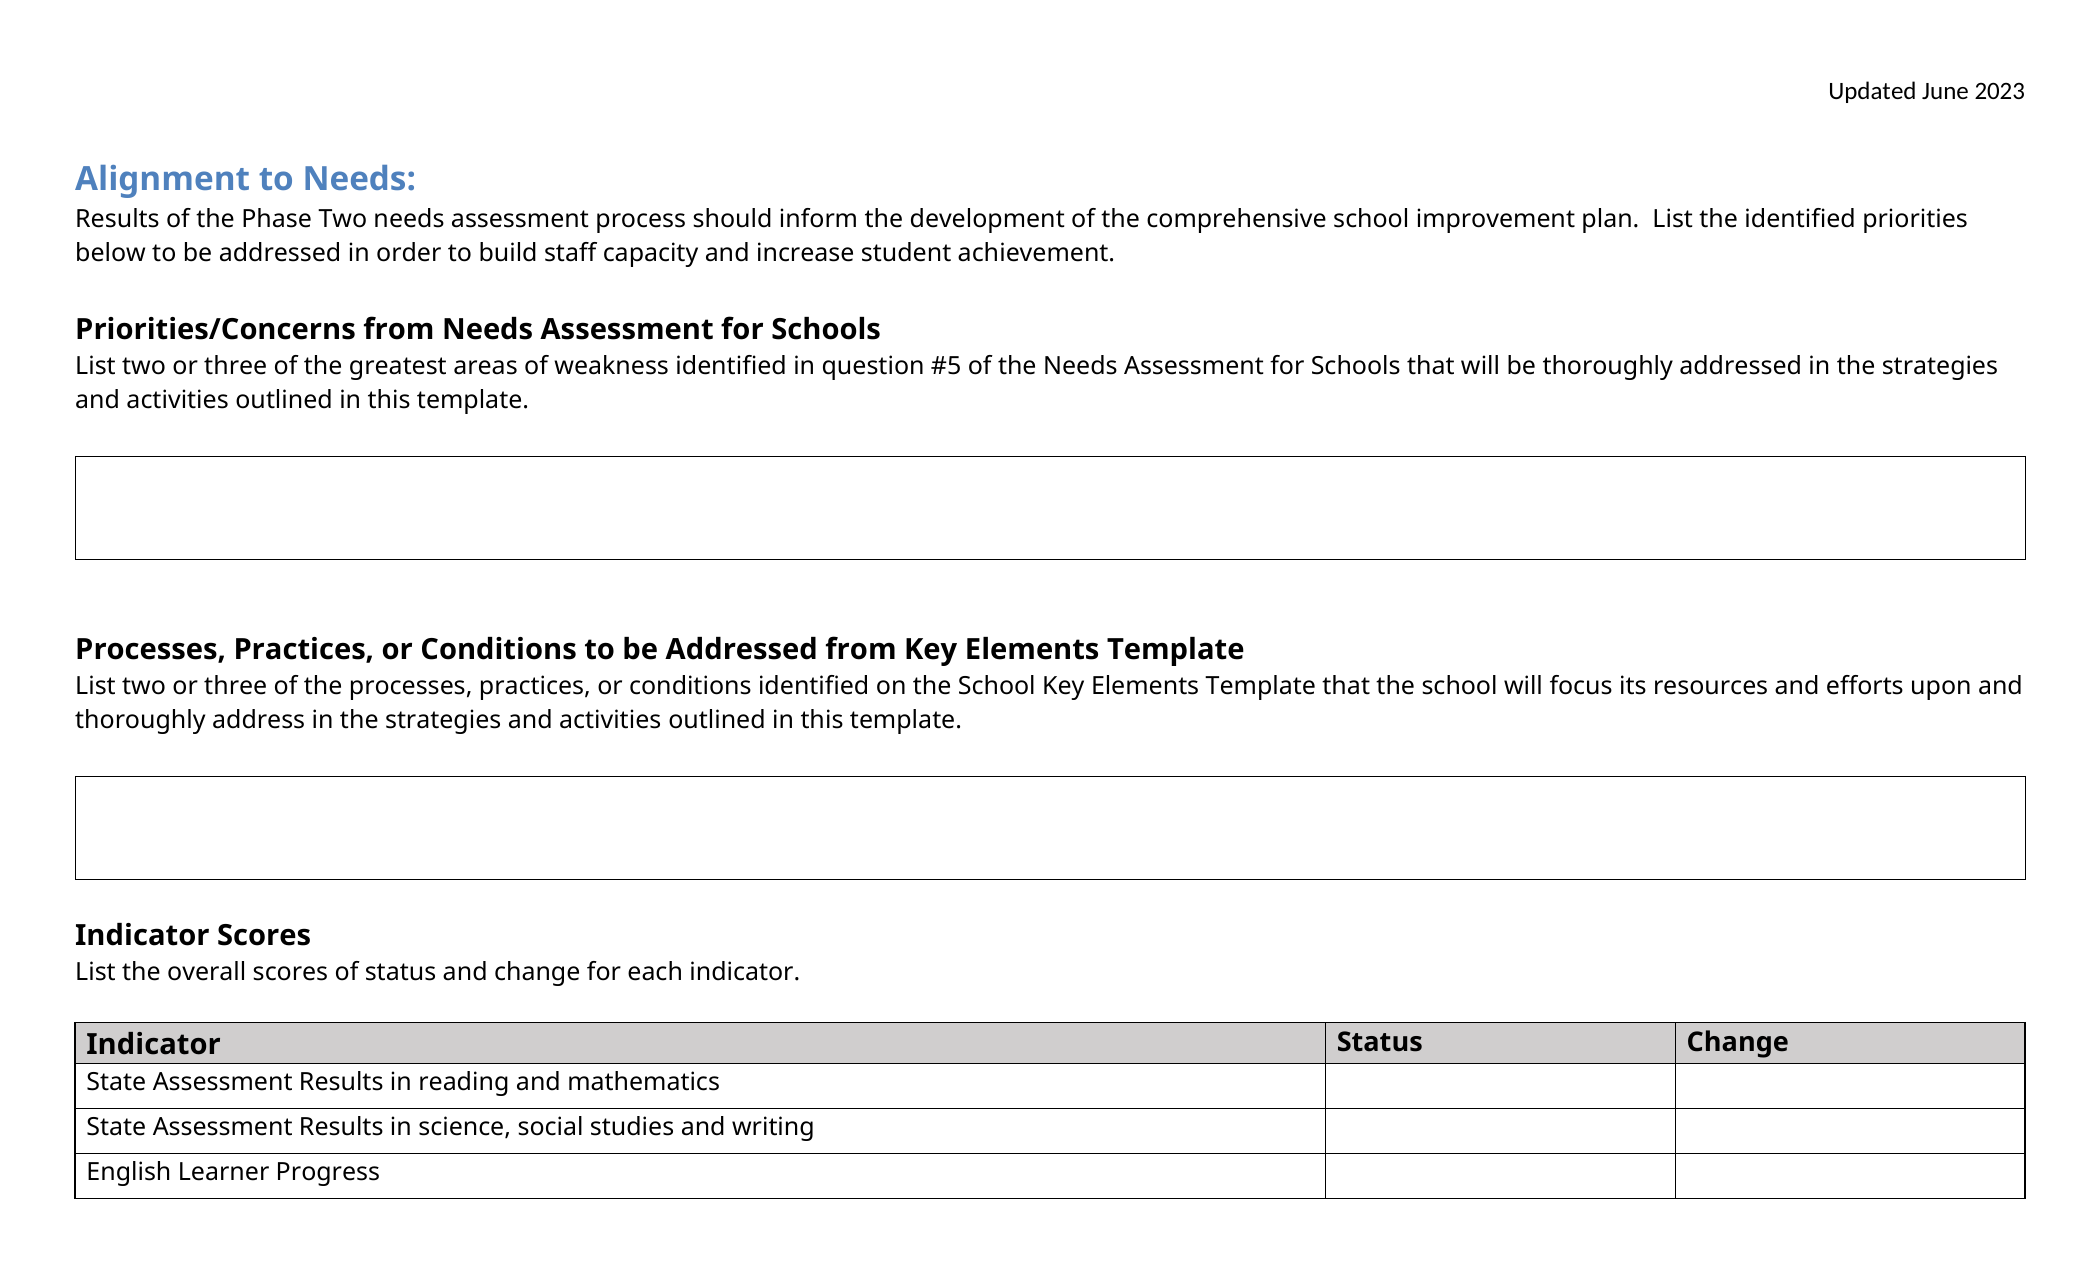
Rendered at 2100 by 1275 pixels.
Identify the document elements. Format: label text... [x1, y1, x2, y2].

table_cell [1326, 1109, 1675, 1153]
text List two or three of the greatest areas of weakness identified in question #5 of the Needs Assessment for Schools that will be thoroughly addressed in the strategies and activities outlined in this template. [75, 348, 2025, 416]
table_cell [1676, 1109, 2024, 1153]
table_cell [1676, 1154, 2024, 1198]
table_cell State Assessment Results in reading and mathematics [76, 1064, 1325, 1108]
table_cell [1676, 1064, 2024, 1108]
text List the overall scores of status and change for each indicator. [75, 954, 2025, 988]
text List two or three of the processes, practices, or conditions identified on the School Key Elements Template that the school will focus its resources and efforts upon and thoroughly address in the strategies and activities outlined in this template. [75, 668, 2025, 736]
table_cell State Assessment Results in science, social studies and writing [76, 1109, 1325, 1153]
text Results of the Phase Two needs assessment process should inform the development of the comprehensive school improvement plan. List the identified priorities below to be addressed in order to build staff capacity and increase student achievement. [75, 201, 2025, 269]
table_cell [1326, 1064, 1675, 1108]
table_header Status [1326, 1023, 1675, 1063]
table_header [76, 457, 2025, 559]
table_header Change [1676, 1023, 2024, 1063]
text Processes, Practices, or Conditions to be Addressed from Key Elements Template [75, 628, 2025, 668]
text Indicator Scores [75, 914, 2025, 954]
table_cell [1326, 1154, 1675, 1198]
table_header [76, 777, 2025, 879]
text Priorities/Concerns from Needs Assessment for Schools [75, 308, 2025, 348]
table_cell English Learner Progress [76, 1154, 1325, 1198]
table_header Indicator [76, 1023, 1325, 1063]
subtitle Alignment to Needs: [75, 155, 2025, 201]
